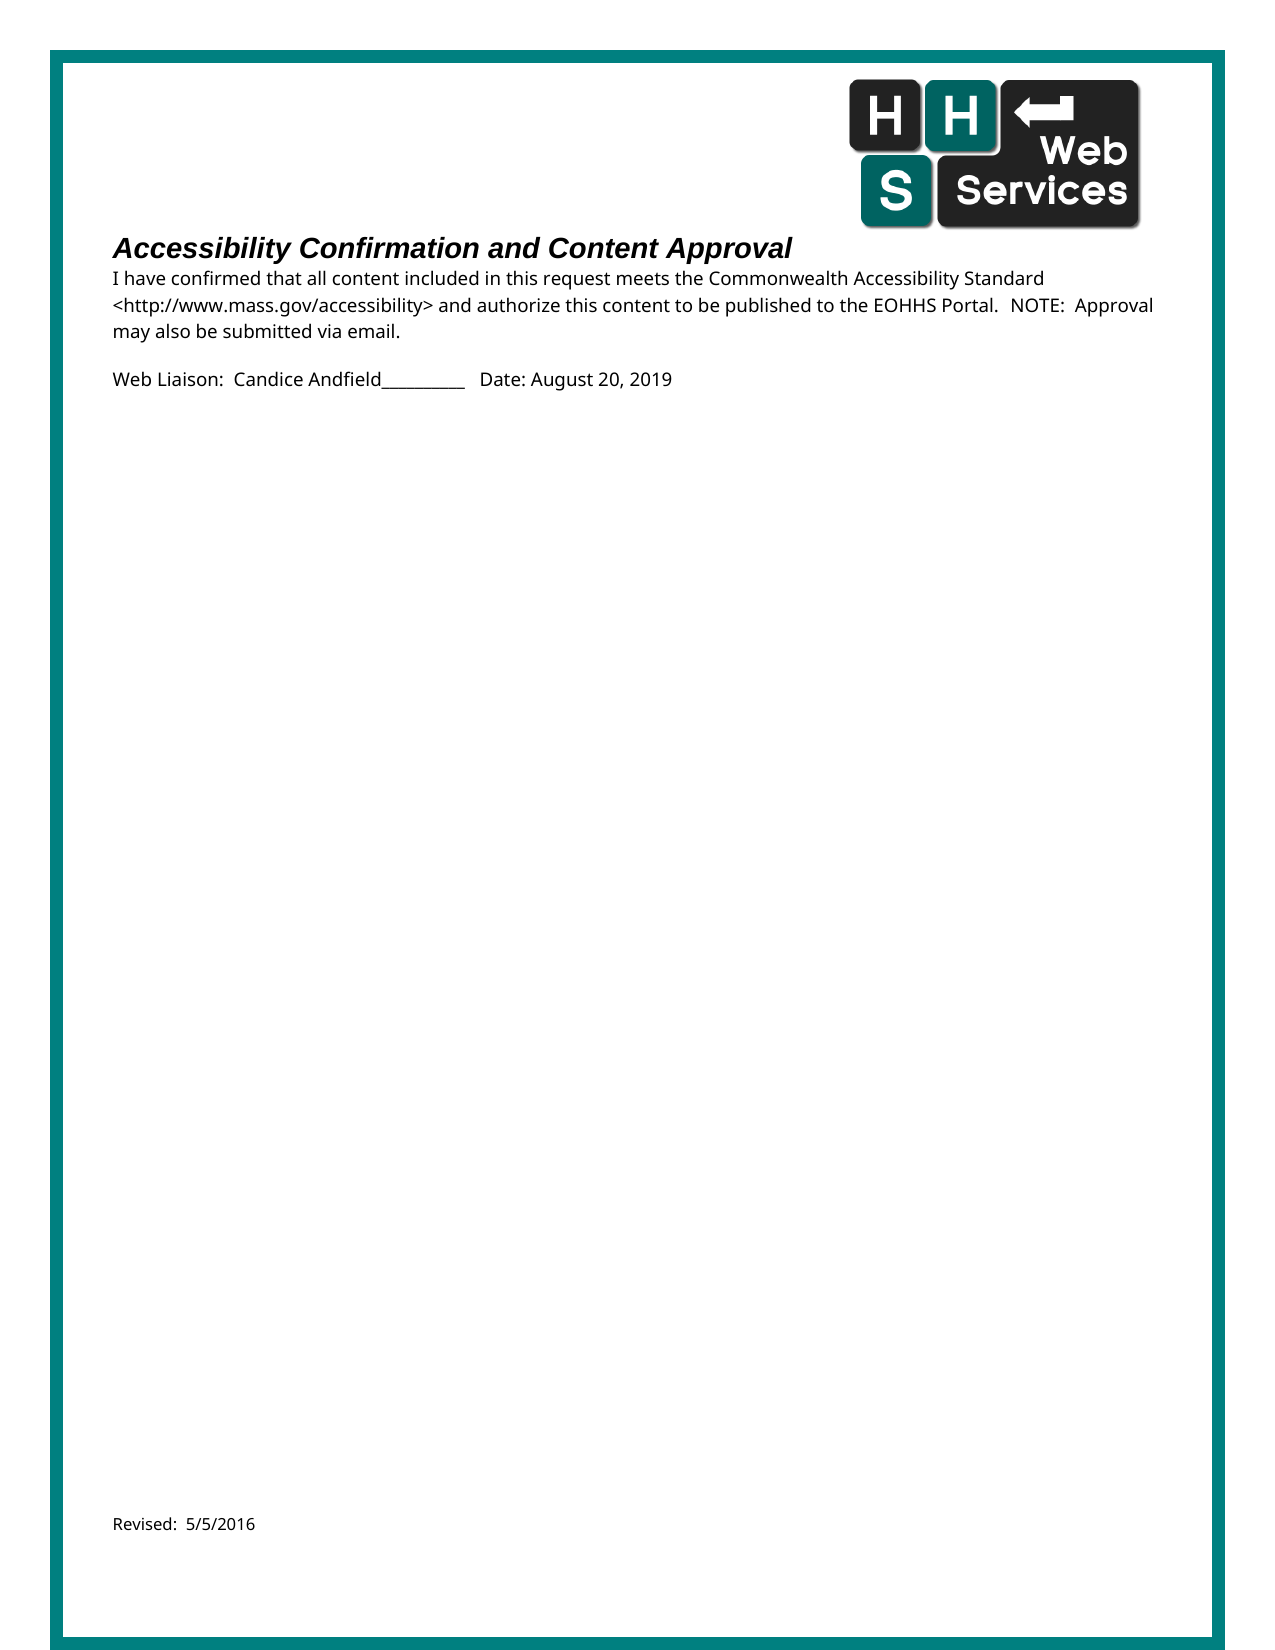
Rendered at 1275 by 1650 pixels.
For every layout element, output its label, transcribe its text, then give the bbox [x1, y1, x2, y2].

text I have confirmed that all content included in this request meets the Commonwealth Accessibility Standard <http://www.mass.gov/accessibility> and authorize this content to be published to the EOHHS Portal. NOTE: Approval may also be submitted via email. [112, 265, 1162, 344]
picture [843, 75, 1144, 232]
text Web Liaison: Candice Andfield__________ Date: August 20, 2019 [112, 344, 1162, 391]
text Accessibility Confirmation and Content Approval [112, 231, 1162, 265]
